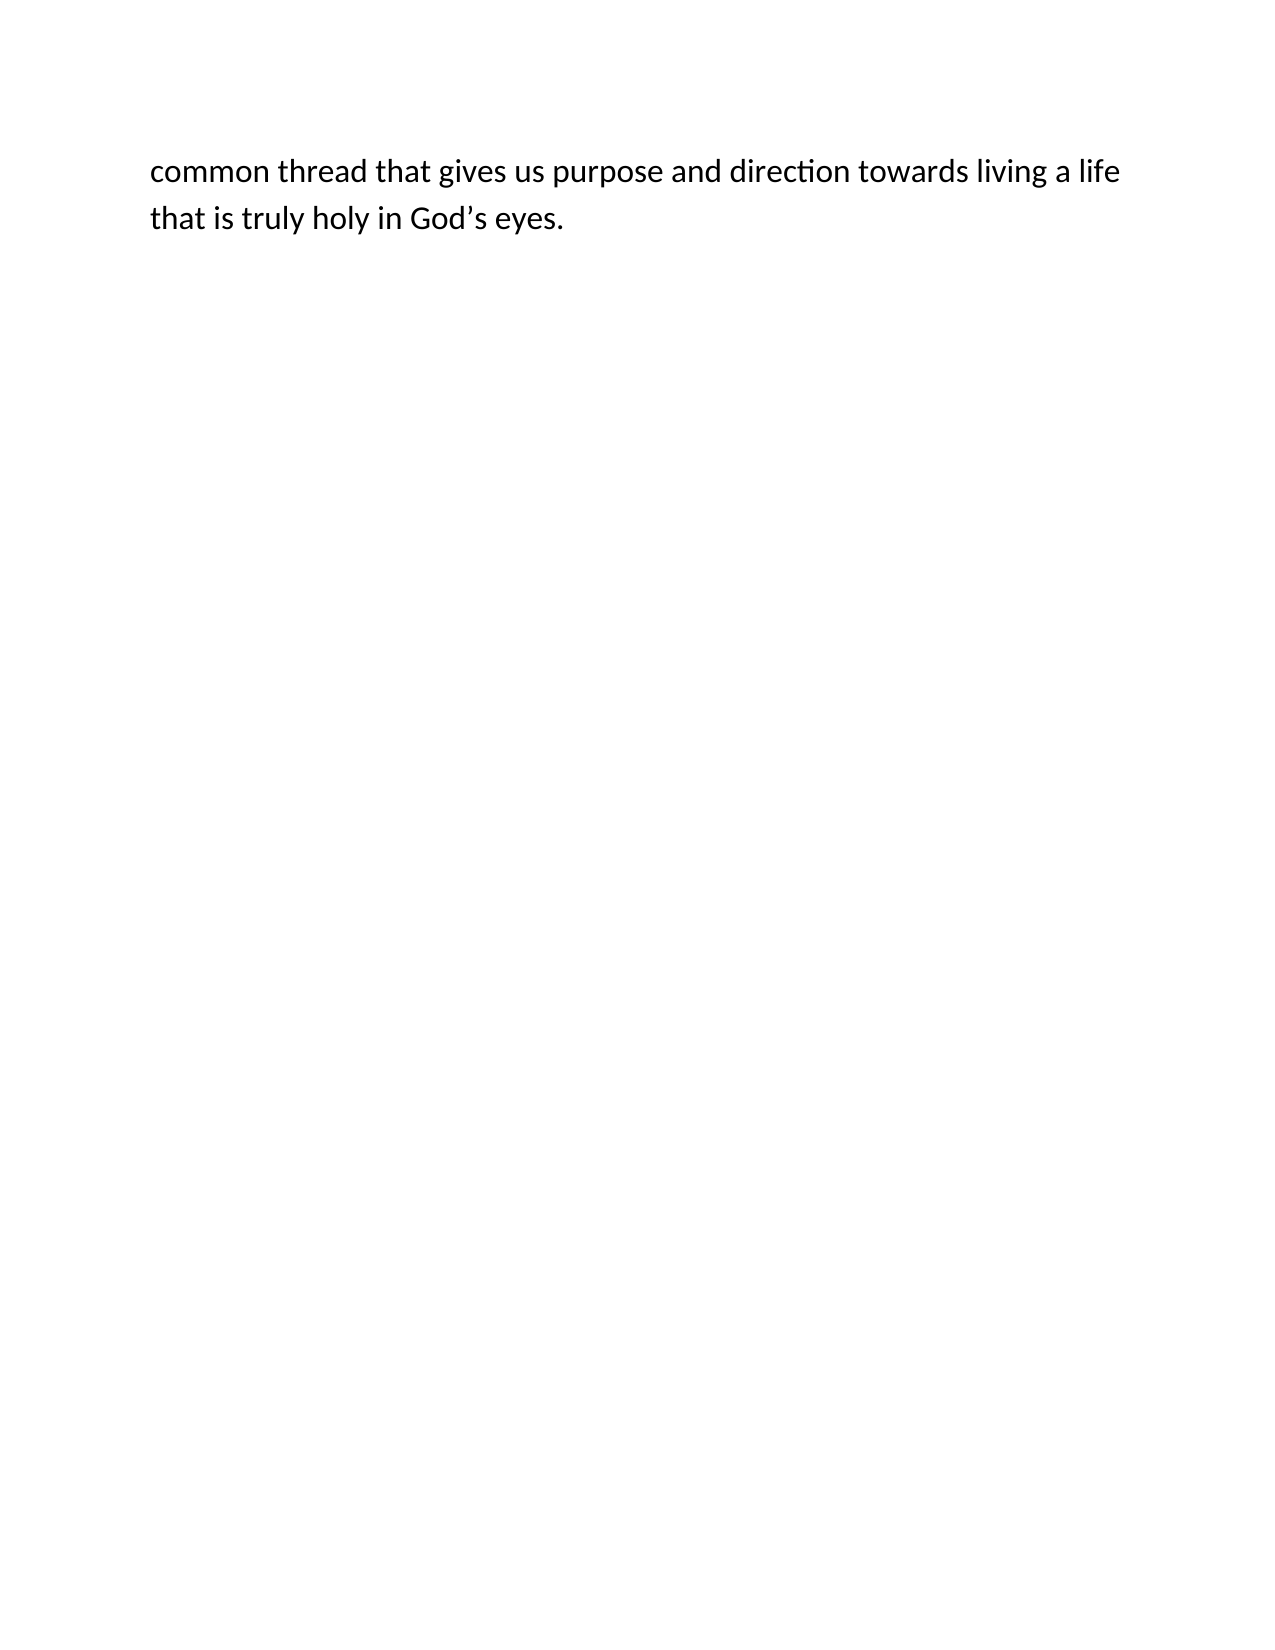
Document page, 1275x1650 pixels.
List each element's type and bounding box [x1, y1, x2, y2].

text [150, 150, 1125, 237]
